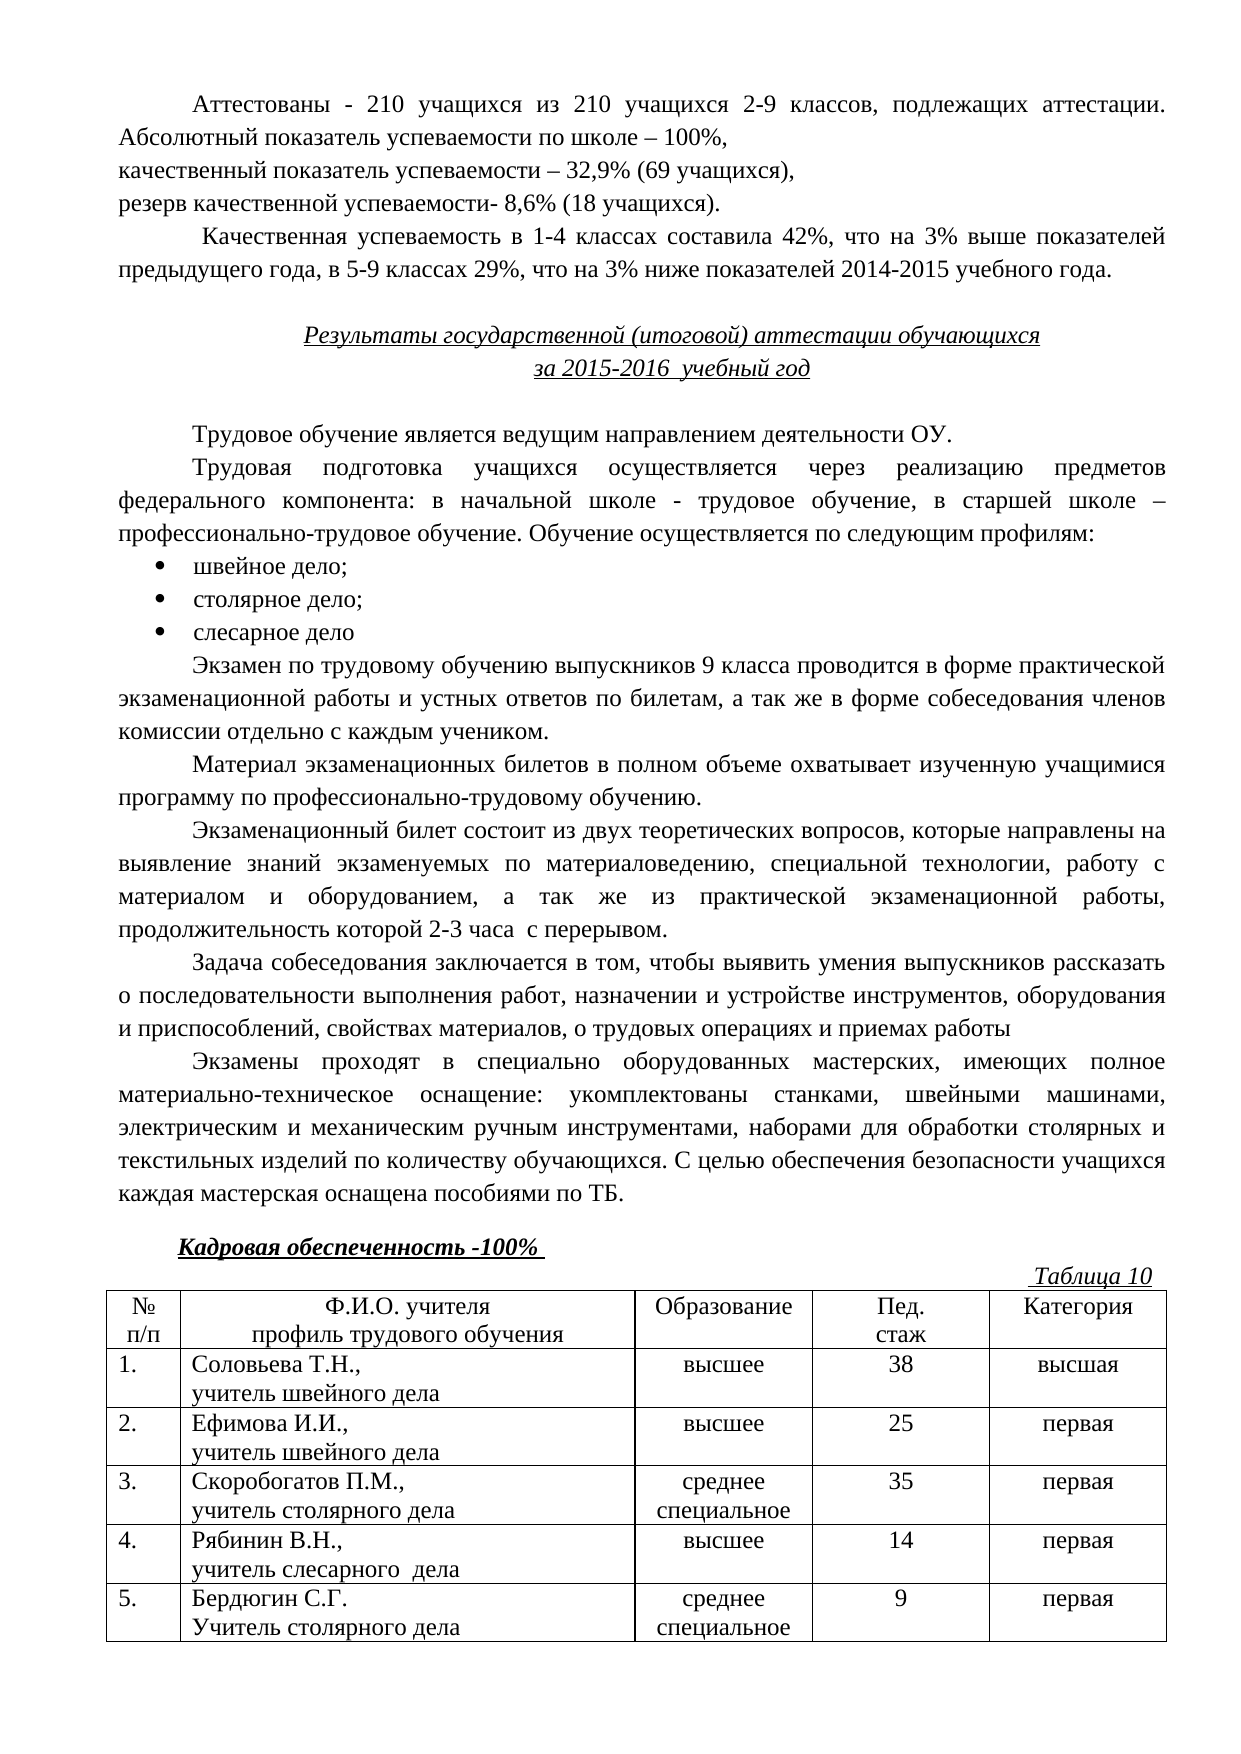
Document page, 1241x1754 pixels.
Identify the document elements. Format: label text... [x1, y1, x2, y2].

table_cell высшее [636, 1408, 812, 1465]
table_cell 5. [107, 1584, 180, 1641]
text Трудовая подготовка учащихся осуществляется через реализацию предметов федерального компонента: в начальной школе - трудовое обучение, в старшей школе – профессионально-трудовое обучение. Обучение осуществляется по следующим профилям: [118, 452, 1167, 547]
table_cell высшая [990, 1349, 1166, 1407]
table_cell среднее специальное [636, 1466, 812, 1524]
list Экзамены проходят в специально оборудованных мастерских, имеющих полное материально-техническое оснащение: укомплектованы станками, швейными машинами, электрическим и механическим ручным инструментами, наборами для обработки столярных и текстильных изделий по количеству обучающихся. С целью обеспечения безопасности учащихся каждая мастерская оснащена пособиями по ТБ. [118, 1046, 1167, 1207]
table_header Образование [636, 1291, 812, 1348]
table_cell 9 [813, 1584, 989, 1641]
text за 2015-2016 учебный год [118, 353, 1167, 382]
list швейное дело; [156, 551, 1167, 580]
list слесарное дело [156, 617, 1167, 646]
table_cell 3. [107, 1466, 180, 1524]
table_cell 14 [813, 1525, 989, 1582]
table_cell 38 [813, 1349, 989, 1407]
table_cell высшее [636, 1349, 812, 1407]
list Материал экзаменационных билетов в полном объеме охватывает изученную учащимися программу по профессионально-трудовому обучению. [118, 749, 1167, 811]
text резерв качественной успеваемости- 8,6% (18 учащихся). [118, 188, 1167, 216]
table_header Ф.И.О. учителя профиль трудового обучения [181, 1291, 634, 1348]
text Таблица 10 [118, 1261, 1167, 1290]
text Результаты государственной (итоговой) аттестации обучающихся [118, 320, 1167, 348]
table_cell Ефимова И.И., учитель швейного дела [181, 1408, 634, 1465]
table_cell первая [990, 1466, 1166, 1524]
list Задача собеседования заключается в том, чтобы выявить умения выпускников рассказать о последовательности выполнения работ, назначении и устройстве инструментов, оборудования и приспособлений, свойствах материалов, о трудовых операциях и приемах работы [118, 947, 1167, 1042]
text Аттестованы - 210 учащихся из 210 учащихся 2-9 классов, подлежащих аттестации. Абсолютный показатель успеваемости по школе – 100%, [118, 89, 1167, 150]
table_cell Рябинин В.Н., учитель слесарного дела [181, 1525, 634, 1582]
table_cell Бердюгин С.Г. Учитель столярного дела [181, 1584, 634, 1641]
table_cell высшее [636, 1525, 812, 1582]
table_cell среднее специальное [636, 1584, 812, 1641]
text Качественная успеваемость в 1-4 классах составила 42%, что на 3% выше показателей предыдущего года, в 5-9 классах 29%, что на 3% ниже показателей 2014-2015 учебного года. [118, 221, 1167, 282]
table_cell первая [990, 1408, 1166, 1465]
text качественный показатель успеваемости – 32,9% (69 учащихся), [118, 155, 1167, 183]
table_cell первая [990, 1584, 1166, 1641]
table_header Пед. стаж [813, 1291, 989, 1348]
text Кадровая обеспеченность -100% [118, 1232, 1167, 1261]
table_header Категория [990, 1291, 1166, 1348]
list Экзаменационный билет состоит из двух теоретических вопросов, которые направлены на выявление знаний экзаменуемых по материаловедению, специальной технологии, работу с материалом и оборудованием, а так же из практической экзаменационной работы, продолжительность которой 2-3 часа с перерывом. [118, 815, 1167, 943]
table_cell 35 [813, 1466, 989, 1524]
table_cell Соловьева Т.Н., учитель швейного дела [181, 1349, 634, 1407]
table_cell 1. [107, 1349, 180, 1407]
list Экзамен по трудовому обучению выпускников 9 класса проводится в форме практической экзаменационной работы и устных ответов по билетам, а так же в форме собеседования членов комиссии отдельно с каждым учеником. [118, 650, 1167, 745]
table_cell 4. [107, 1525, 180, 1582]
table_cell 25 [813, 1408, 989, 1465]
list столярное дело; [156, 584, 1167, 613]
table_cell первая [990, 1525, 1166, 1582]
table_cell Скоробогатов П.М., учитель столярного дела [181, 1466, 634, 1524]
table_cell 2. [107, 1408, 180, 1465]
table_header № п/п [107, 1291, 180, 1348]
text Трудовое обучение является ведущим направлением деятельности ОУ. [118, 419, 1167, 448]
